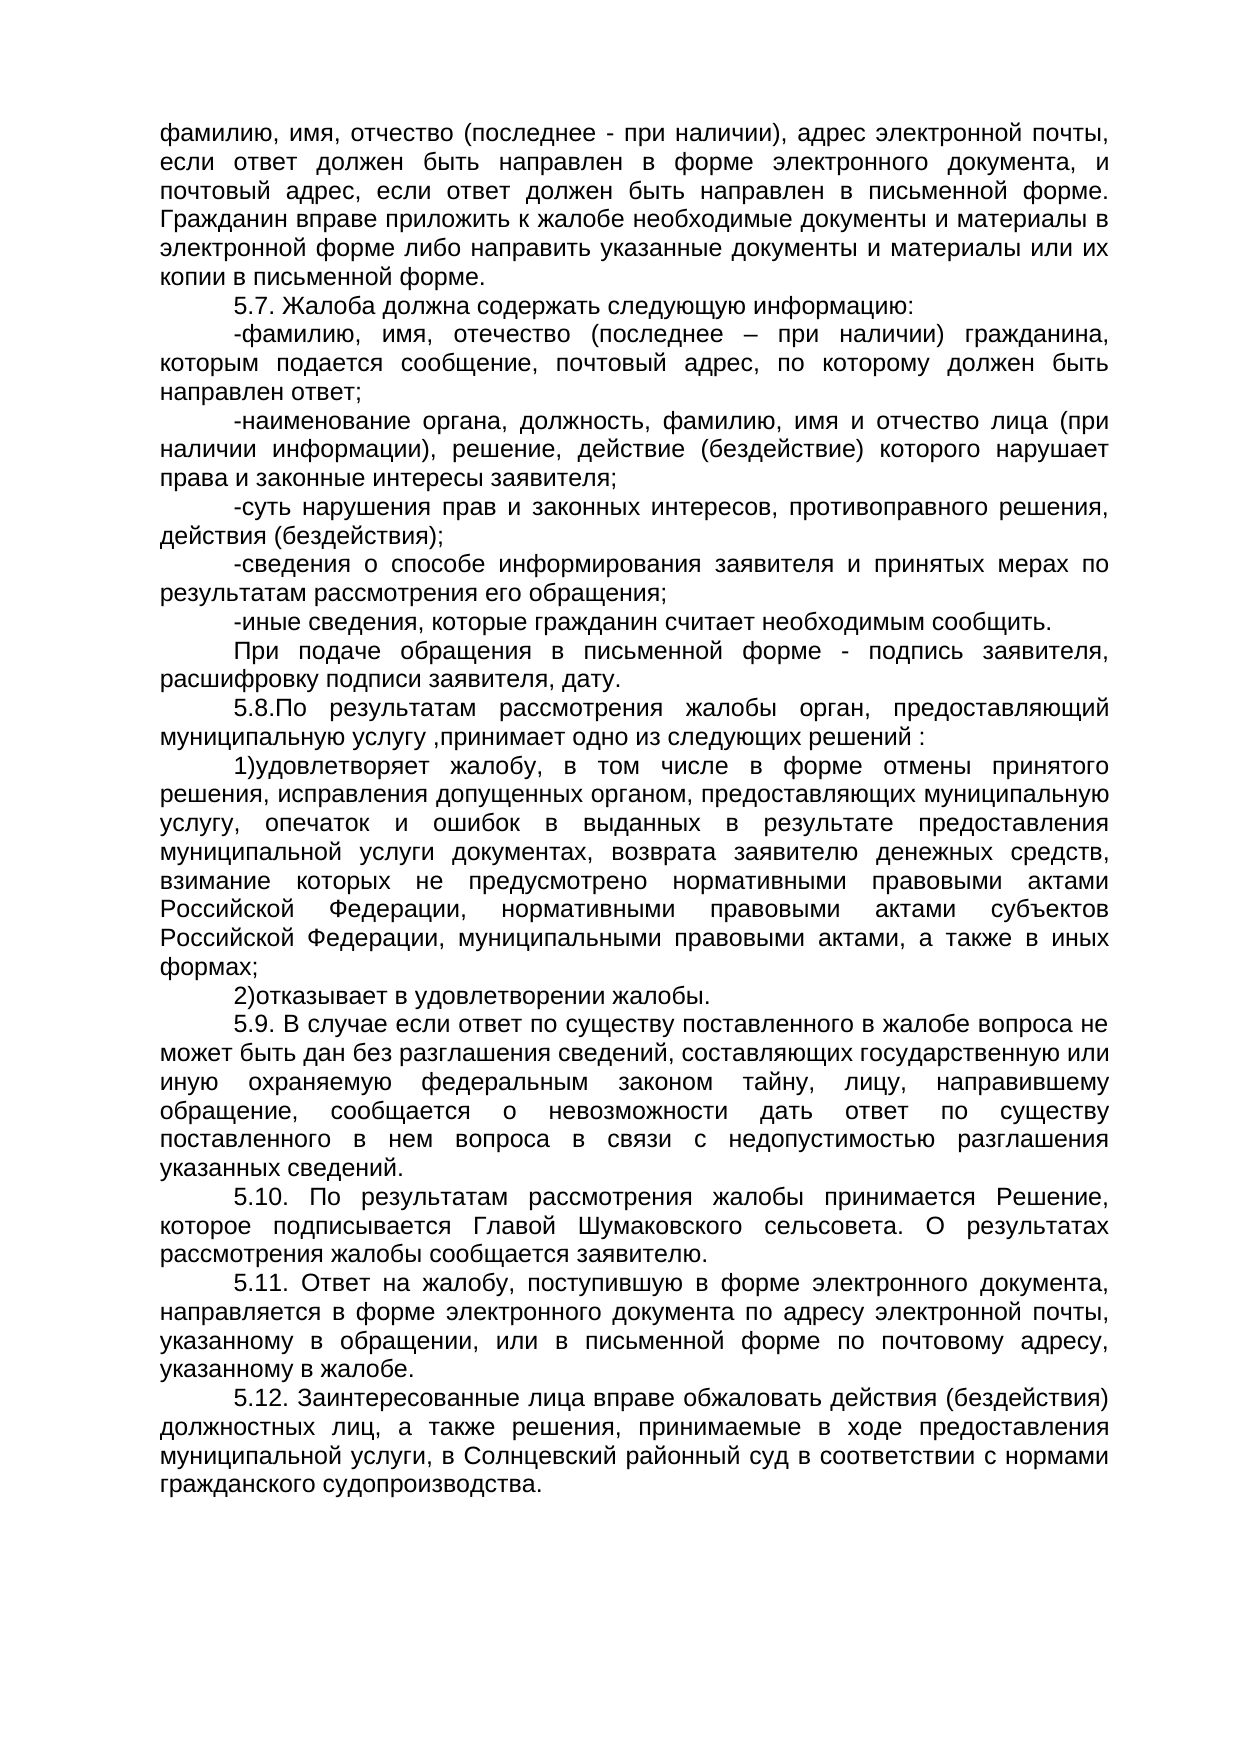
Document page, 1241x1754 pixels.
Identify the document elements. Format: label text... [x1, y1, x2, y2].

text 5.9. В случае если ответ по существу поставленного в жалобе вопроса не может быть дан без разглашения сведений, составляющих государственную или иную охраняемую федеральным законом тайну, лицу, направившему обращение, сообщается о невозможности дать ответ по существу поставленного в нем вопроса в связи с недопустимостью разглашения указанных сведений. [159, 1009, 1110, 1182]
text 2)отказывает в удовлетворении жалобы. [159, 981, 1110, 1009]
text 5.12. Заинтересованные лица вправе обжаловать действия (бездействия) должностных лиц, а также решения, принимаемые в ходе предоставления муниципальной услуги, в Солнцевский районный суд в соответствии с нормами гражданского судопроизводства. [159, 1383, 1110, 1498]
text 1)удовлетворяет жалобу, в том числе в форме отмены принятого решения, исправления допущенных органом, предоставляющих муниципальную услугу, опечаток и ошибок в выданных в результате предоставления муниципальной услуги документах, возврата заявителю денежных средств, взимание которых не предусмотрено нормативными правовыми актами Российской Федерации, нормативными правовыми актами субъектов Российской Федерации, муниципальными правовыми актами, а также в иных формах; [159, 751, 1110, 981]
text 5.10. По результатам рассмотрения жалобы принимается Решение, которое подписывается Главой Шумаковского сельсовета. О результатах рассмотрения жалобы сообщается заявителю. [159, 1182, 1110, 1268]
text 5.7. Жалоба должна содержать следующую информацию: [159, 291, 1110, 319]
text -иные сведения, которые гражданин считает необходимым сообщить. [159, 607, 1110, 636]
text -сведения о способе информирования заявителя и принятых мерах по результатам рассмотрения его обращения; [159, 549, 1110, 607]
text 5.11. Ответ на жалобу, поступившую в форме электронного документа, направляется в форме электронного документа по адресу электронной почты, указанному в обращении, или в письменной форме по почтовому адресу, указанному в жалобе. [159, 1268, 1110, 1383]
text При подаче обращения в письменной форме - подпись заявителя, расшифровку подписи заявителя, дату. [159, 636, 1110, 693]
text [159, 118, 1110, 291]
text 5.8.По результатам рассмотрения жалобы орган, предоставляющий муниципальную услугу ,принимает одно из следующих решений : [159, 693, 1110, 751]
text -суть нарушения прав и законных интересов, противоправного решения, действия (бездействия); [159, 492, 1110, 549]
text -наименование органа, должность, фамилию, имя и отчество лица (при наличии информации), решение, действие (бездействие) которого нарушает права и законные интересы заявителя; [159, 406, 1110, 492]
text -фамилию, имя, отечество (последнее – при наличии) гражданина, которым подается сообщение, почтовый адрес, по которому должен быть направлен ответ; [159, 319, 1110, 406]
